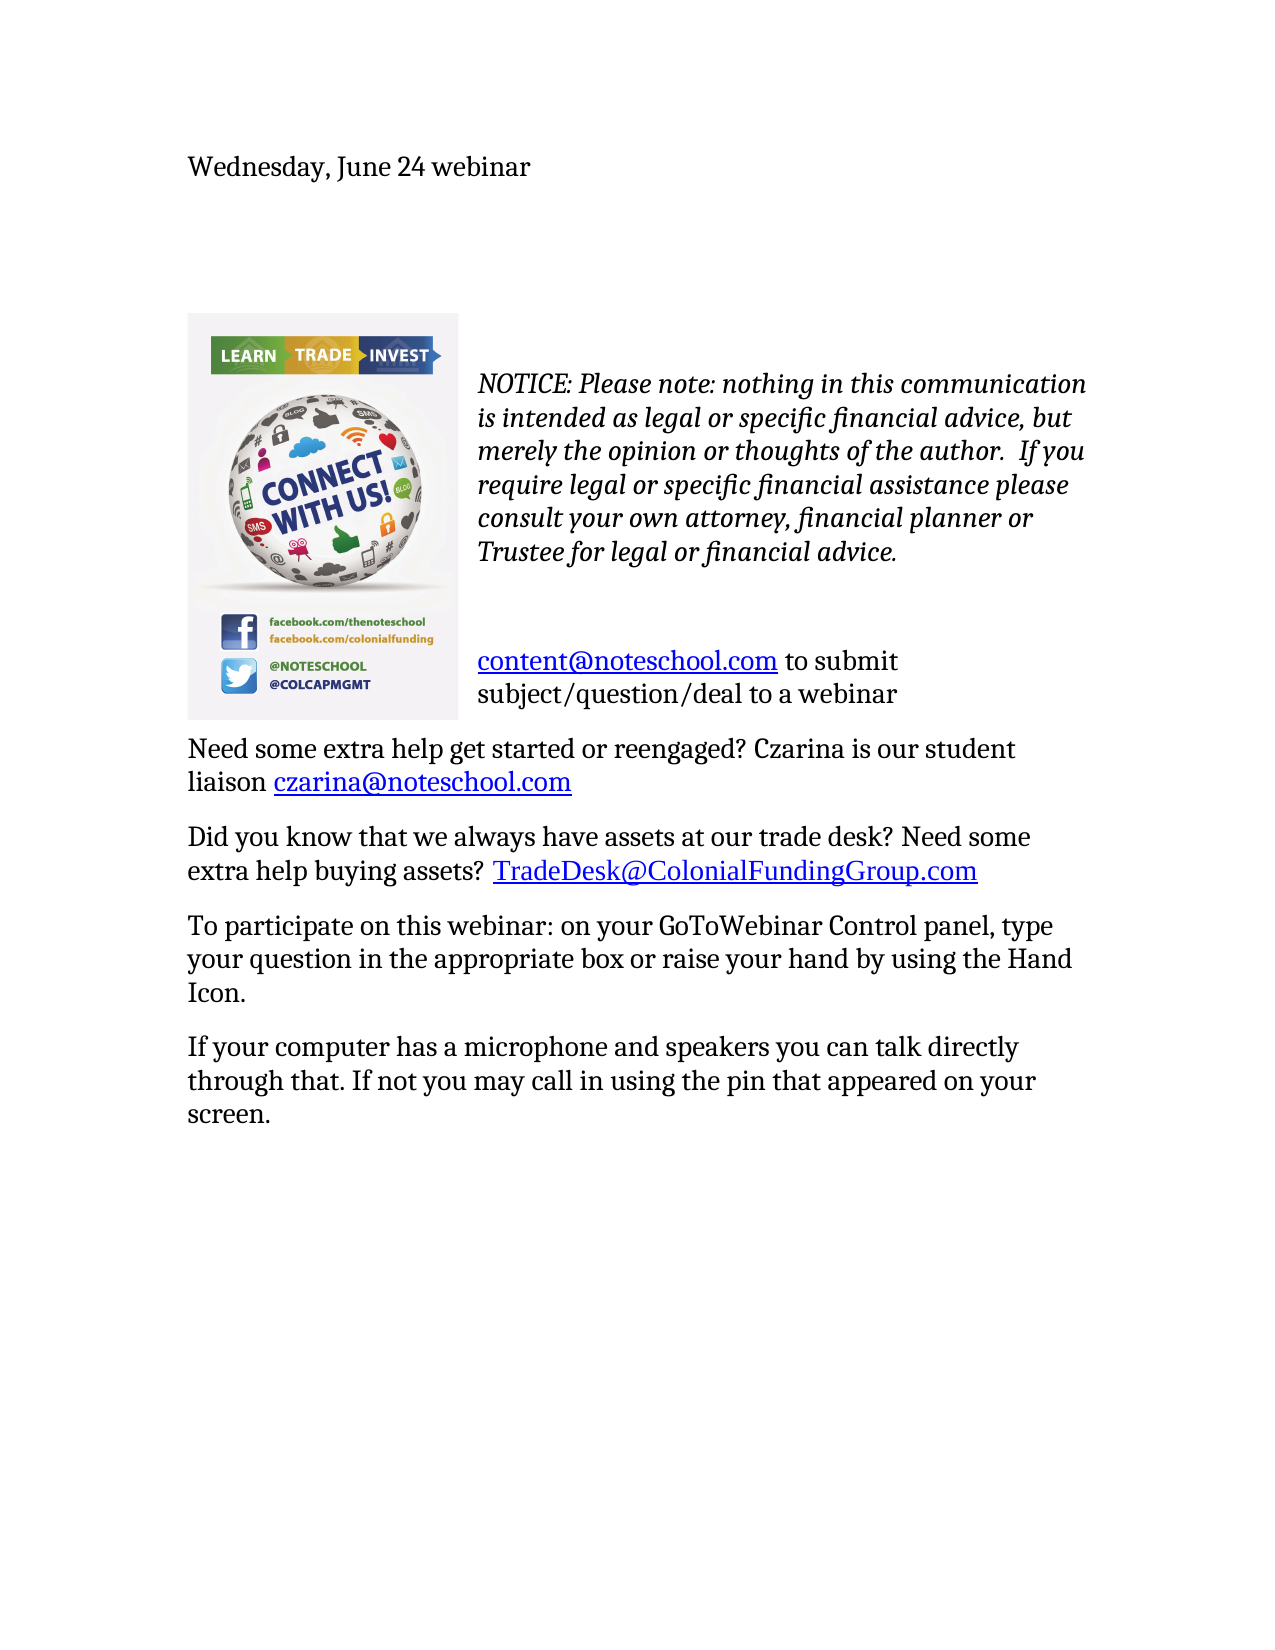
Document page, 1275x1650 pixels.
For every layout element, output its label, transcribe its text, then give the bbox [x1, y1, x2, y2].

text If your computer has a microphone and speakers you can talk directly through that. If not you may call in using the pin that appeared on your screen. [187, 1030, 1087, 1131]
picture [187, 313, 459, 720]
text content@noteschool.com to submit subject/question/deal to a webinar [459, 644, 1087, 711]
text Need some extra help get started or reengaged? Czarina is our student liaison czarina@noteschool.com [187, 732, 1087, 799]
text Did you know that we always have assets at our trade desk? Need some extra help buying assets? TradeDesk@ColonialFundingGroup.com [187, 820, 1087, 888]
text NOTICE: Please note: nothing in this communication is intended as legal or specific financial advice, but merely the opinion or thoughts of the author. If you require legal or specific financial assistance please consult your own attorney, financial planner or Trustee for legal or financial advice. [459, 367, 1087, 569]
text Wednesday, June 24 webinar [187, 150, 1087, 183]
text To participate on this webinar: on your GoToWebinar Control panel, type your question in the appropriate box or raise your hand by using the Hand Icon. [187, 909, 1087, 1009]
